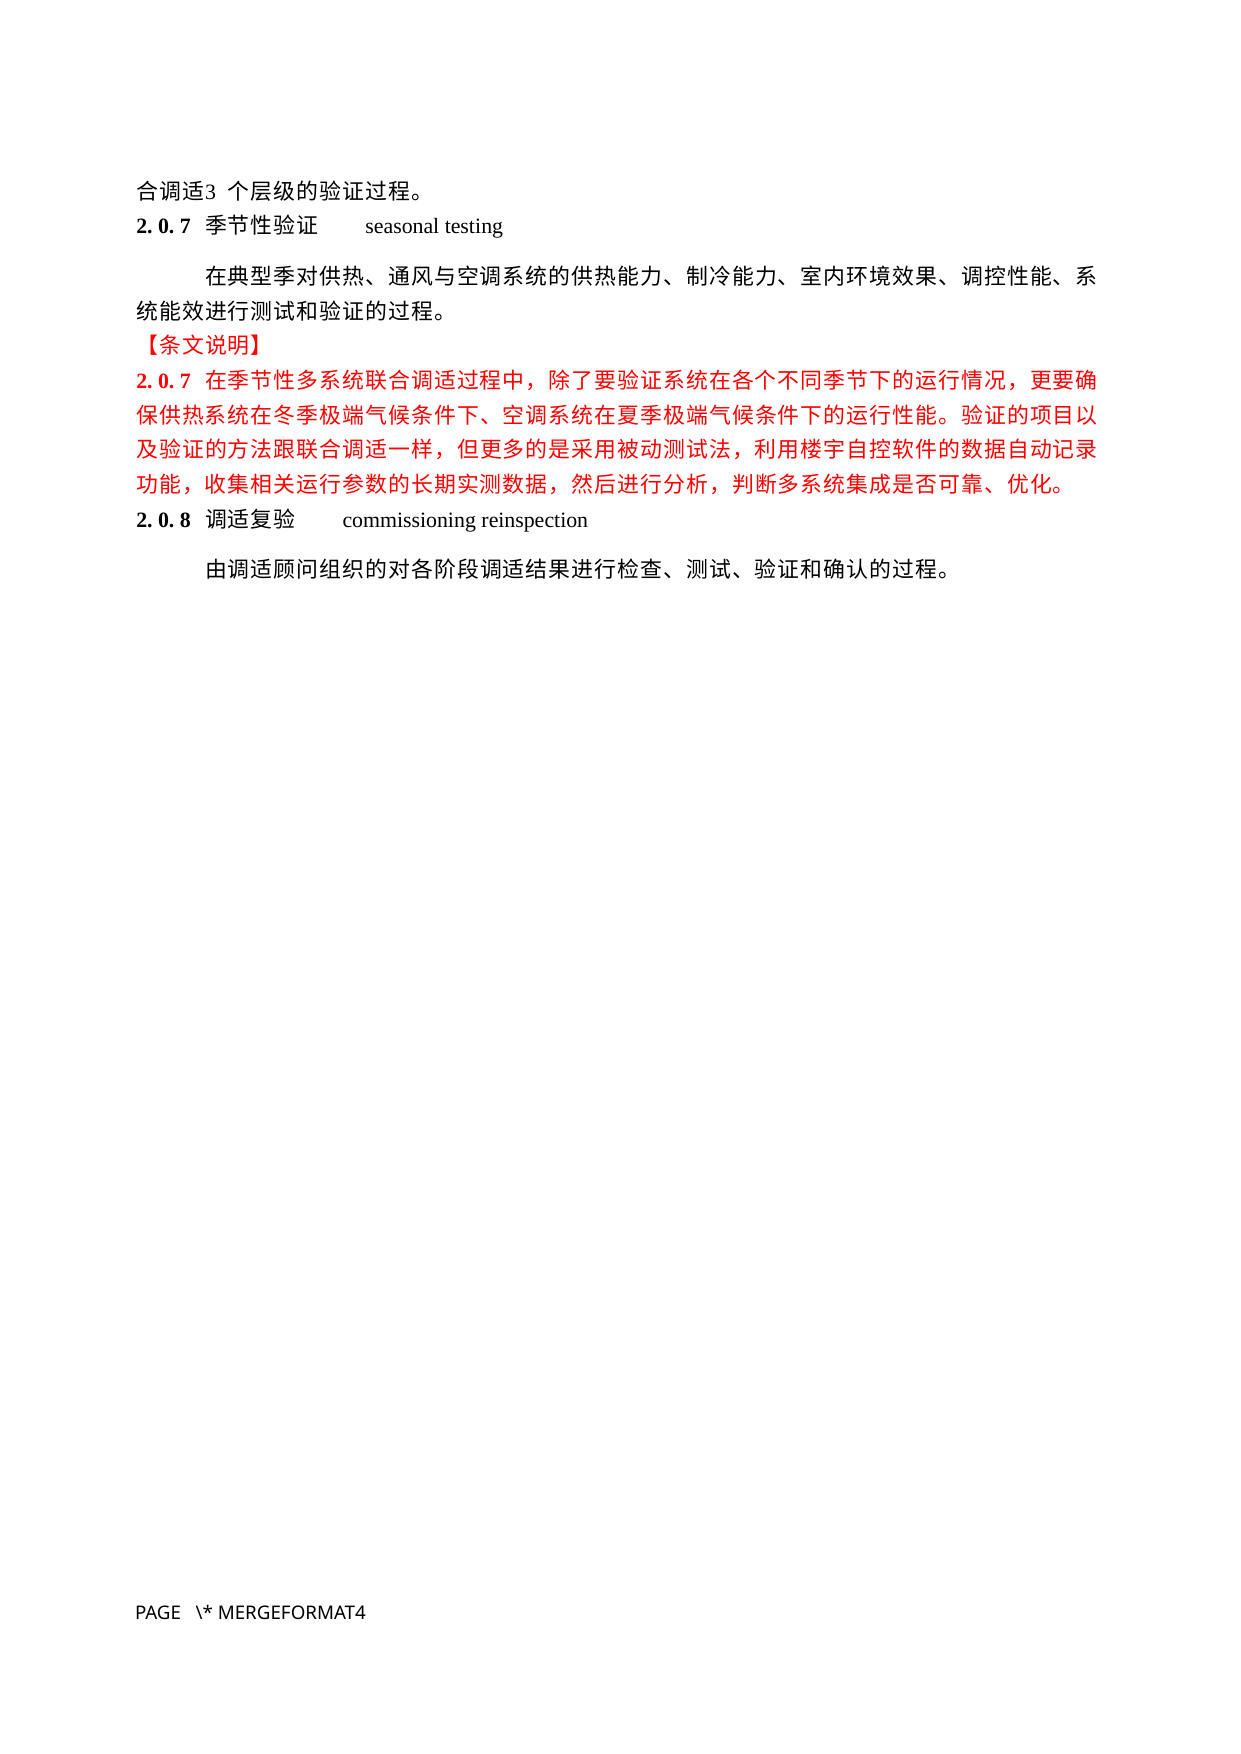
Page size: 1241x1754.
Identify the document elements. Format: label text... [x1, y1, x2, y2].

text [136, 172, 1098, 207]
text 在典型季对供热、通风与空调系统的供热能力、制冷能力、室内环境效果、调控性能、系统能效进行测试和验证的过程。 [136, 258, 1098, 327]
text 2. 0. 7 在季节性多系统联合调适过程中，除了要验证系统在各个不同季节下的运行情况，更要确保供热系统在冬季极端气候条件下、空调系统在夏季极端气候条件下的运行性能。验证的项目以及验证的方法跟联合调适一样，但更多的是采用被动测试法，利用楼宇自控软件的数据自动记录功能，收集相关运行参数的长期实测数据，然后进行分析，判断多系统集成是否可靠、优化。 [136, 362, 1098, 500]
text 2. 0. 8 调适复验 commissioning reinspection [136, 500, 1098, 535]
text 2. 0. 7 季节性验证 seasonal testing [136, 207, 1098, 242]
text 【条文说明】 [136, 327, 1098, 362]
text 由调适顾问组织的对各阶段调适结果进行检查、测试、验证和确认的过程。 [136, 551, 1098, 586]
